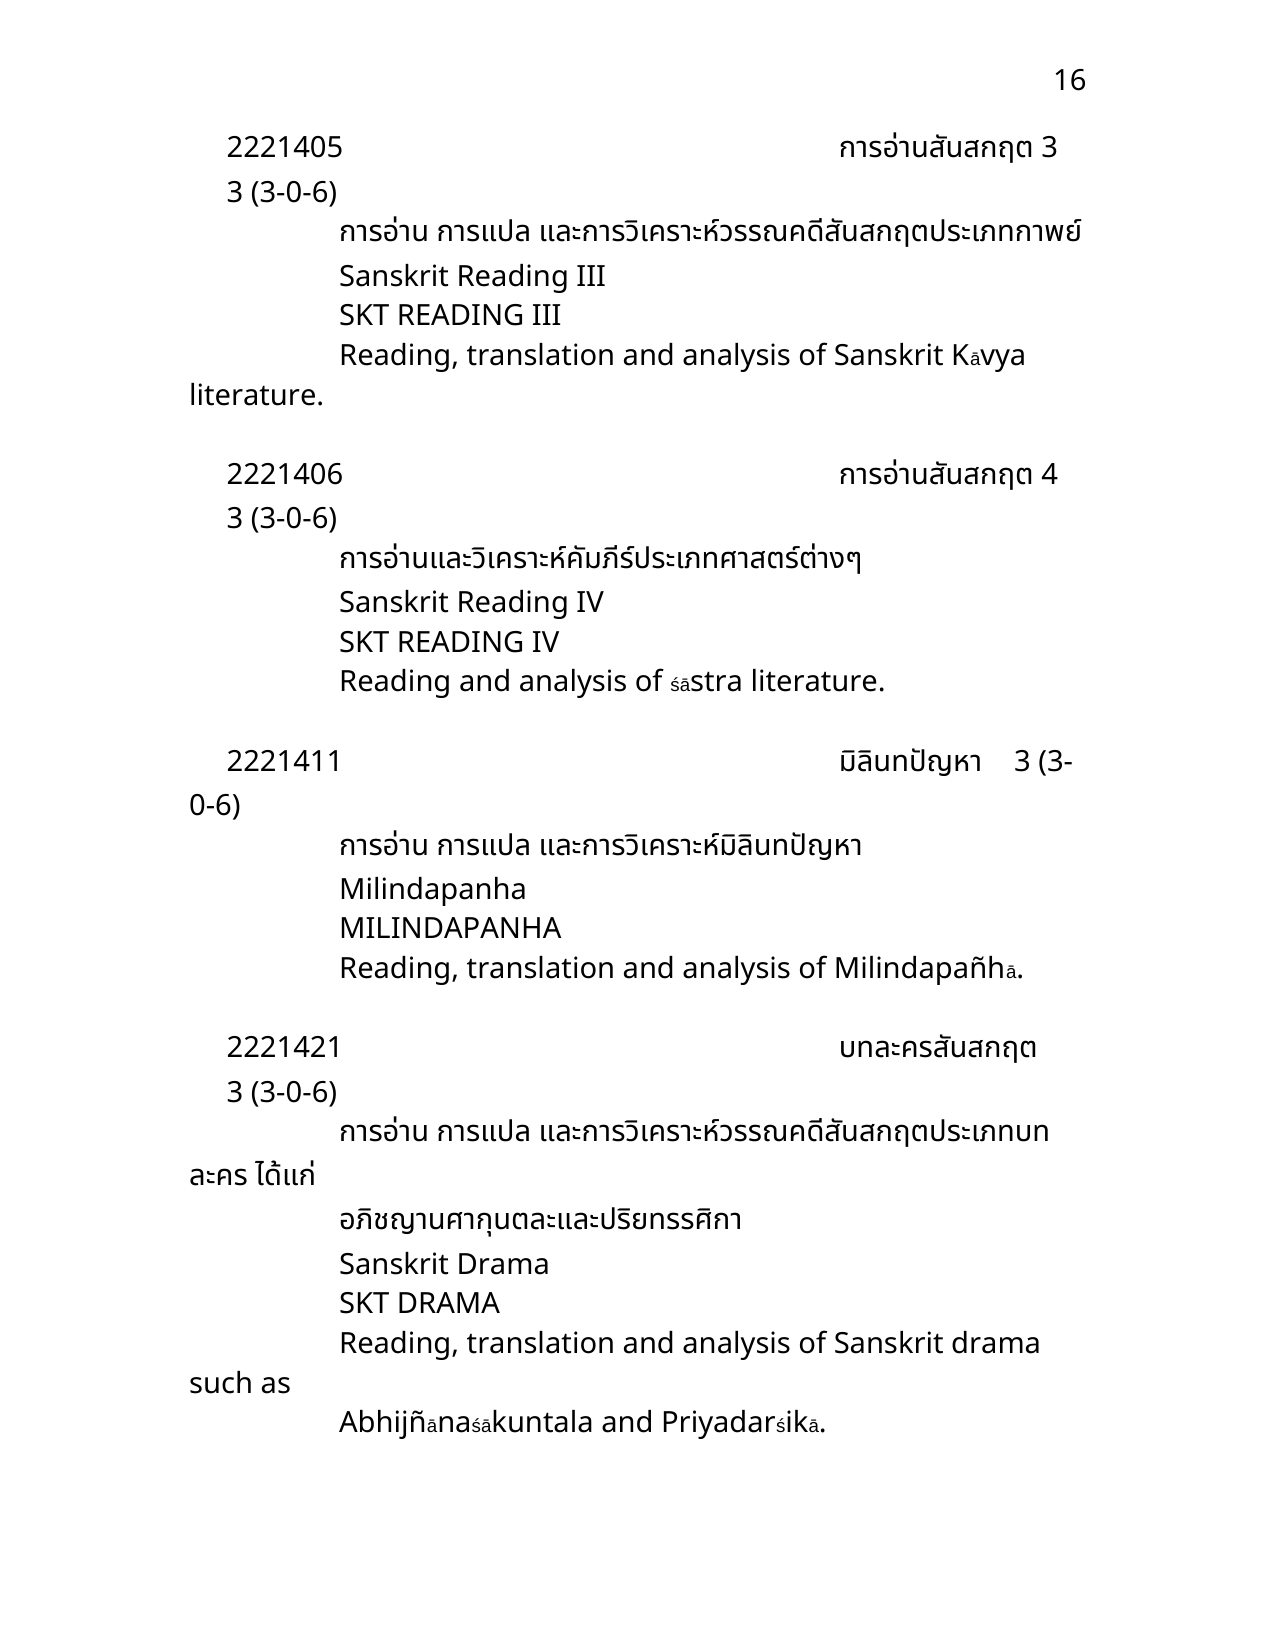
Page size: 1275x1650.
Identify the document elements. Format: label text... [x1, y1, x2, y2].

text Milindapanha [189, 868, 1086, 908]
text การอ่าน การแปล และการวิเคราะห์วรรณคดีสันสกฤตประเภทบทละคร ได้แก่ [189, 1111, 1086, 1199]
text Sanskrit Reading IV [189, 581, 1086, 621]
text Reading, translation and analysis of Sanskrit drama such as [189, 1322, 1086, 1402]
text SKT DRAMA [189, 1283, 1086, 1322]
text 2221411 มิลินทปัญหา 3 (3-0-6) [189, 740, 1086, 824]
text อภิชญานศากุนตละและปริยทรรศิกา [189, 1199, 1086, 1243]
text Reading, translation and analysis of Sanskrit Kāvya literature. [189, 334, 1086, 413]
text 2221406 การอ่านสันสกฤต 4 3 (3-0-6) [189, 453, 1086, 537]
text Sanskrit Reading III [189, 255, 1086, 294]
text Reading and analysis of śāstra literature. [189, 661, 1086, 700]
text Abhijñānaśākuntala and Priyadarśikā. [189, 1402, 1086, 1441]
text การอ่าน การแปล และการวิเคราะห์วรรณคดีสันสกฤตประเภทกาพย์ [189, 211, 1086, 255]
text 2221405 การอ่านสันสกฤต 3 3 (3-0-6) [189, 127, 1086, 211]
text Reading, translation and analysis of Milindapañhā. [189, 947, 1086, 987]
text SKT READING III [189, 294, 1086, 334]
text การอ่านและวิเคราะห์คัมภีร์ประเภทศาสตร์ต่างๆ [189, 537, 1086, 581]
text การอ่าน การแปล และการวิเคราะห์มิลินทปัญหา [189, 824, 1086, 868]
text 2221421 บทละครสันสกฤต 3 (3-0-6) [189, 1027, 1086, 1111]
text SKT READING IV [189, 621, 1086, 661]
text MILINDAPANHA [189, 908, 1086, 947]
text Sanskrit Drama [189, 1243, 1086, 1283]
